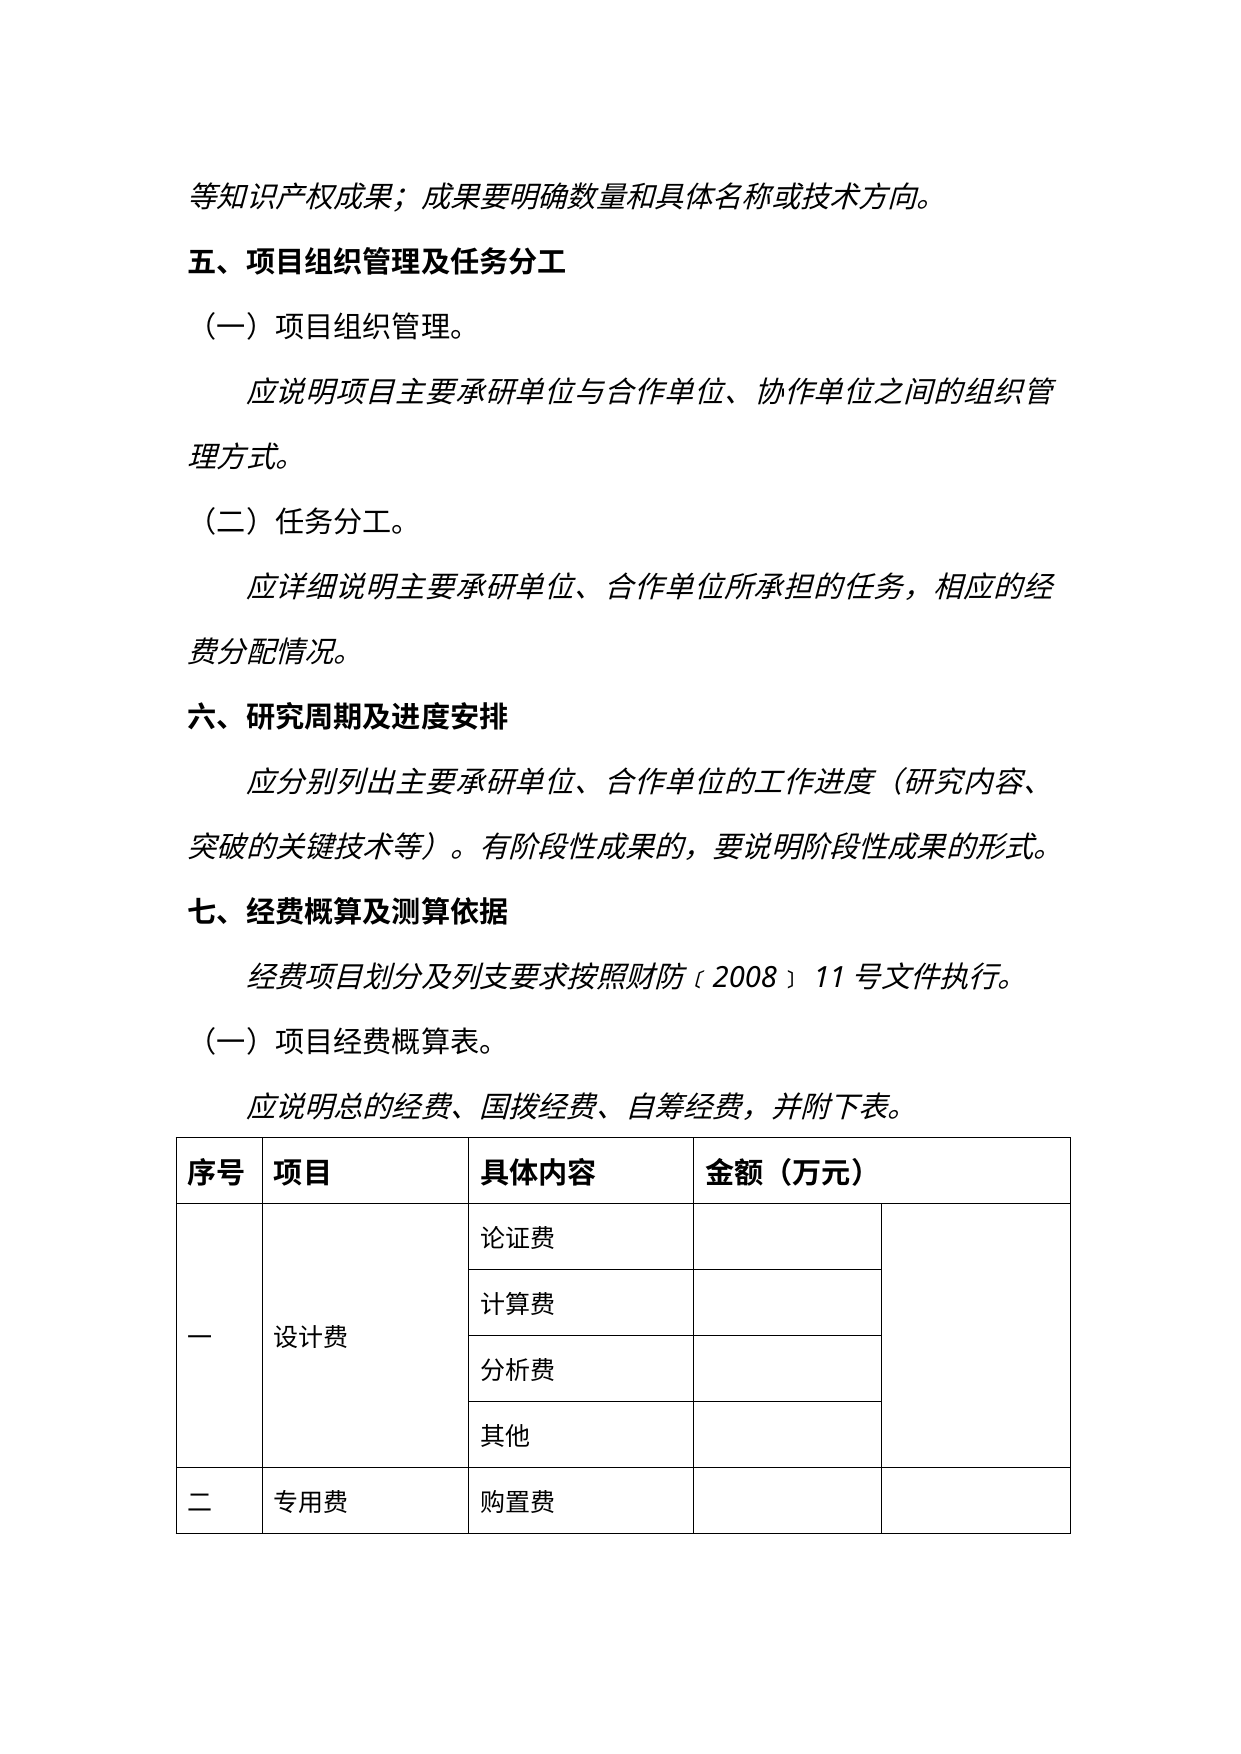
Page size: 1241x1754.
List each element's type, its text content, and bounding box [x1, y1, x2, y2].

table_cell 二 [177, 1468, 262, 1533]
table_header 项目 [263, 1138, 468, 1203]
table_cell 论证费 [469, 1204, 693, 1269]
table_cell [694, 1402, 881, 1467]
table_cell [694, 1204, 881, 1269]
text 应分别列出主要承研单位、合作单位的工作进度（研究内容、突破的关键技术等）。有阶段性成果的，要说明阶段性成果的形式。 [187, 747, 1053, 877]
table_cell [882, 1204, 1070, 1467]
table_cell 计算费 [469, 1270, 693, 1335]
table_cell 分析费 [469, 1336, 693, 1401]
table_cell 其他 [469, 1402, 693, 1467]
table_cell 设计费 [263, 1204, 468, 1467]
text 七、经费概算及测算依据 [187, 877, 1053, 942]
table_header 序号 [177, 1138, 262, 1203]
text 应详细说明主要承研单位、合作单位所承担的任务，相应的经费分配情况。 [187, 552, 1053, 682]
table_cell 专用费 [263, 1468, 468, 1533]
text 应说明项目主要承研单位与合作单位、协作单位之间的组织管理方式。 [187, 357, 1053, 487]
table_cell [882, 1468, 1070, 1533]
table_cell [694, 1336, 881, 1401]
table_cell 购置费 [469, 1468, 693, 1533]
text 应说明总的经费、国拨经费、自筹经费，并附下表。 [187, 1072, 1053, 1137]
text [187, 162, 1053, 227]
text 六、研究周期及进度安排 [187, 682, 1053, 747]
table_header 具体内容 [469, 1138, 693, 1203]
table_cell [694, 1270, 881, 1335]
text （一）项目组织管理。 [187, 292, 1053, 357]
text （二）任务分工。 [187, 487, 1053, 552]
table_cell [694, 1468, 881, 1533]
text 五、项目组织管理及任务分工 [187, 227, 1053, 292]
table_cell 一 [177, 1204, 262, 1467]
text （一）项目经费概算表。 [187, 1007, 1053, 1072]
text 经费项目划分及列支要求按照财防﹝2008﹞ 11号文件执行。 [187, 942, 1053, 1007]
table_header 金额（万元） [694, 1138, 1070, 1203]
